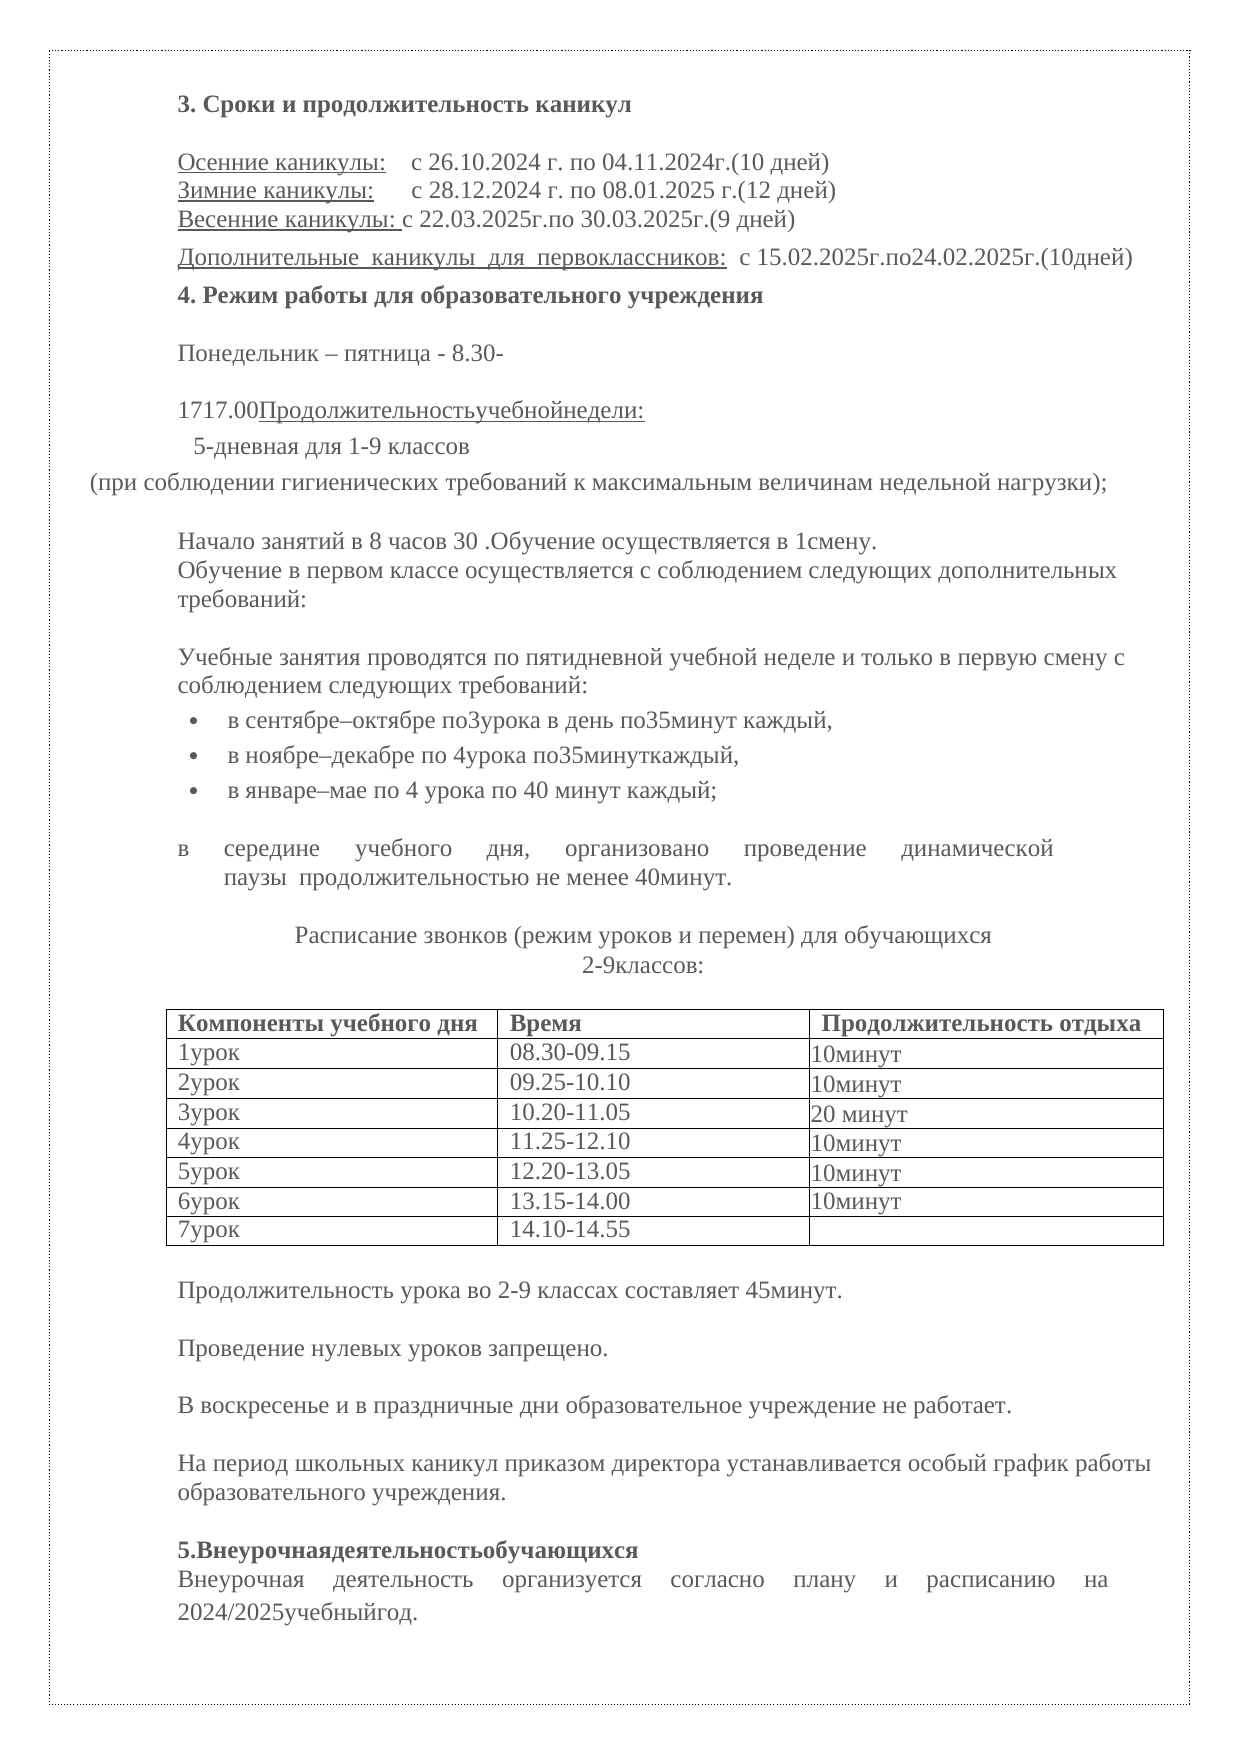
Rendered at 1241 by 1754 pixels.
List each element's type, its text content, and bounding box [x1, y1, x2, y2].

table_header Компоненты учебного дня [167, 1010, 497, 1038]
table_cell 2урок [167, 1069, 497, 1098]
list в сентябре–октябре по3урока в день по35минут каждый, [190, 705, 1166, 734]
list Сроки и продолжительность каникул [177, 89, 1166, 117]
text Зимние каникулы: с 28.12.2024 г. по 08.01.2025 г.(12 дней) [177, 175, 1166, 204]
table_cell 5урок [167, 1158, 497, 1187]
table_cell 10минут [810, 1158, 1163, 1187]
list Режим работы для образовательного учреждения [177, 280, 1166, 309]
table_cell 11.25-12.10 [498, 1129, 809, 1157]
text 5-дневная для 1-9 классов [89, 431, 1109, 460]
table_cell 20 минут [810, 1099, 1163, 1127]
table_cell 10минут [810, 1069, 1163, 1098]
table_cell [810, 1217, 1163, 1245]
text Расписание звонков (режим уроков и перемен) для обучающихся [241, 921, 1045, 949]
text Продолжительность урока во 2-9 классах составляет 45минут. [177, 1275, 1166, 1304]
table_cell 09.25-10.10 [498, 1069, 809, 1098]
table_cell 13.15-14.00 [498, 1188, 809, 1216]
table_cell 10минут [810, 1188, 1163, 1216]
text Учебные занятия проводятся по пятидневной учебной неделе и только в первую смену с соблюдением следующих требований: [177, 642, 1166, 699]
table_cell 10минут [810, 1129, 1163, 1157]
table_cell 4урок [167, 1129, 497, 1157]
table_cell 6урок [167, 1188, 497, 1216]
table_header Время [498, 1010, 809, 1038]
list в январе–мае по 4 урока по 40 минут каждый; [190, 775, 1166, 804]
table_cell 08.30-09.15 [498, 1039, 809, 1068]
text В воскресенье и в праздничные дни образовательное учреждение не работает. [177, 1391, 1166, 1419]
text 5.Внеурочнаядеятельностьобучающихся [177, 1535, 1166, 1564]
text в середине учебного дня, организовано проведение динамической паузы продолжительностью не менее 40минут. [177, 833, 1109, 891]
text Дополнительные каникулы для первоклассников: с 15.02.2025г.по24.02.2025г.(10дней) [177, 242, 1166, 271]
table_cell 3урок [167, 1099, 497, 1127]
table_cell 12.20-13.05 [498, 1158, 809, 1187]
table_cell 10минут [810, 1039, 1163, 1068]
table_cell 14.10-14.55 [498, 1217, 809, 1245]
text На период школьных каникул приказом директора устанавливается особый график работы образовательного учреждения. [177, 1448, 1166, 1506]
table_cell 7урок [167, 1217, 497, 1245]
text Понедельник – пятница - 8.30-1717.00Продолжительностьучебнойнедели: [177, 310, 649, 424]
text Начало занятий в 8 часов 30 .Обучение осуществляется в 1смену. [177, 526, 1078, 555]
text Проведение нулевых уроков запрещено. [177, 1333, 1166, 1361]
text Внеурочная деятельность организуется согласно плану и расписанию на 2024/2025учебныйгод. [177, 1564, 1109, 1626]
table_cell 1урок [167, 1039, 497, 1068]
text Обучение в первом классе осуществляется с соблюдением следующих дополнительных требований: [177, 555, 1166, 613]
text (при соблюдении гигиенических требований к максимальным величинам недельной нагрузки); [89, 467, 1109, 496]
table_cell 10.20-11.05 [498, 1099, 809, 1127]
text Весенние каникулы: с 22.03.2025г.по 30.03.2025г.(9 дней) [177, 204, 1166, 233]
list в ноябре–декабре по 4урока по35минуткаждый, [190, 740, 1166, 769]
table_header Продолжительность отдыха [810, 1010, 1163, 1038]
text Осенние каникулы: с 26.10.2024 г. по 04.11.2024г.(10 дней) [177, 147, 1166, 175]
text 2-9классов: [241, 950, 1045, 979]
